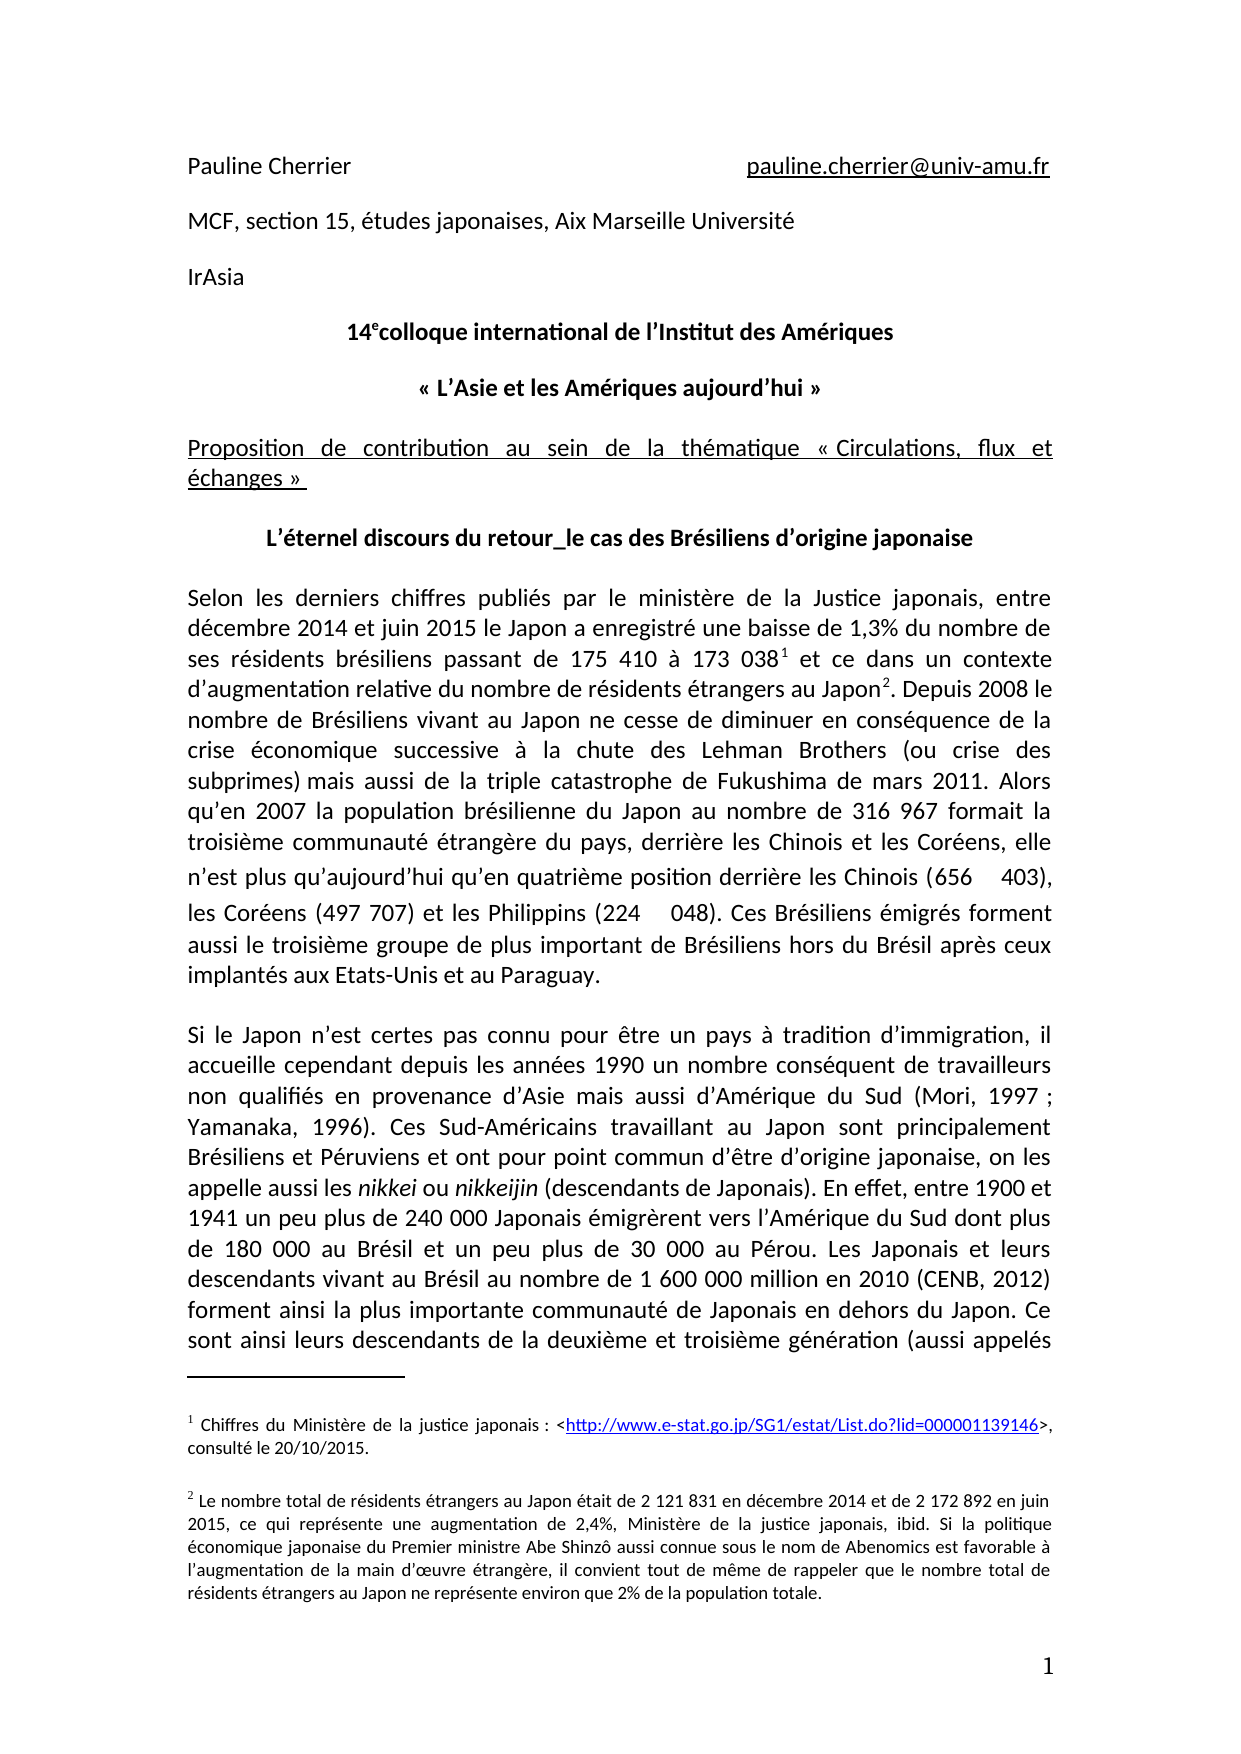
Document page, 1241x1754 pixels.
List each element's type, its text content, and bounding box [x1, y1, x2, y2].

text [187, 1019, 1053, 1355]
text « L’Asie et les Amériques aujourd’hui » [187, 372, 1053, 403]
text 14ecolloque international de l’Institut des Amériques [187, 317, 1053, 347]
text Proposition de contribution au sein de la thématique « Circulations, flux et échanges » [187, 432, 1053, 458]
text IrAsia [187, 261, 1053, 292]
text Pauline Cherrier pauline.cherrier@univ-amu.fr [187, 150, 1053, 181]
text MCF, section 15, études japonaises, Aix Marseille Université [187, 206, 1053, 236]
text Selon les derniers chiffres publiés par le ministère de la Justice japonais, entre décembre 2014 et juin 2015 le Japon a enregistré une baisse de 1,3% du nombre de ses résidents brésiliens passant de 175 410 à 173 038 et ce dans un contexte d’augmentation relative du nombre de résidents étrangers au Japon. Depuis 2008 le nombre de Brésiliens vivant au Japon ne cesse de diminuer en conséquence de la crise économique successive à la chute des Lehman Brothers (ou crise des subprimes) mais aussi de la triple catastrophe de Fukushima de mars 2011. Alors qu’en 2007 la population brésilienne du Japon au nombre de 316 967 formait la troisième communauté étrangère du pays, derrière les Chinois et les Coréens, elle n’est plus qu’aujourd’hui qu’en quatrième position derrière les Chinois (656 403), les Coréens (497 707) et les Philippins (224 048). Ces Brésiliens émigrés forment aussi le troisième groupe de plus important de Brésiliens hors du Brésil après ceux implantés aux Etats-Unis et au Paraguay. [187, 582, 1053, 990]
text L’éternel discours du retour_le cas des Brésiliens d’origine japonaise [187, 522, 1053, 552]
text Proposition de contribution au sein de la thématique « Circulations, flux et échanges » [187, 459, 1053, 493]
